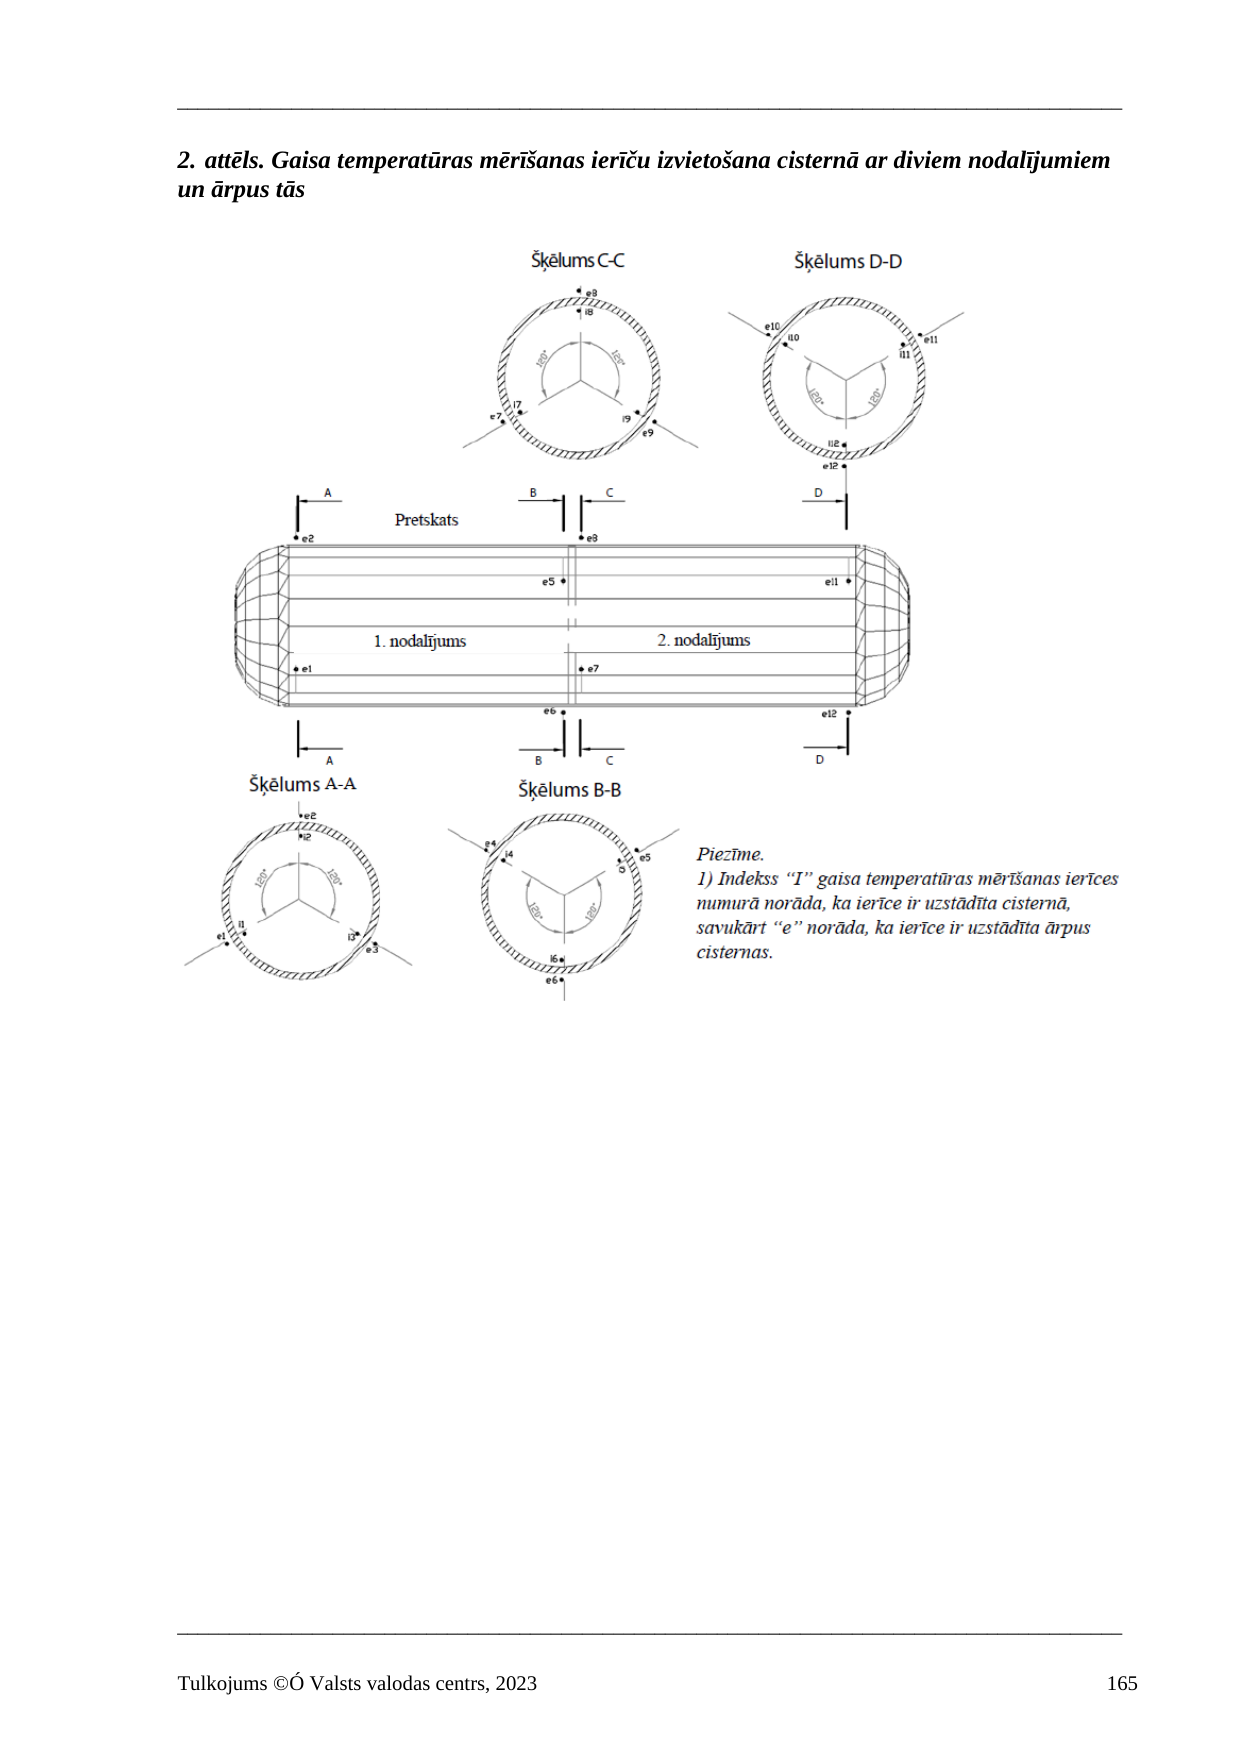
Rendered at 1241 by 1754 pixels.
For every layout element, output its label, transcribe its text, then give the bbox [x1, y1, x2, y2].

text 2. attēls. Gaisa temperatūras mērīšanas ierīču izvietošana cisternā ar diviem nodalījumiem un ārpus tās [177, 146, 1122, 203]
picture [177, 231, 1123, 1004]
